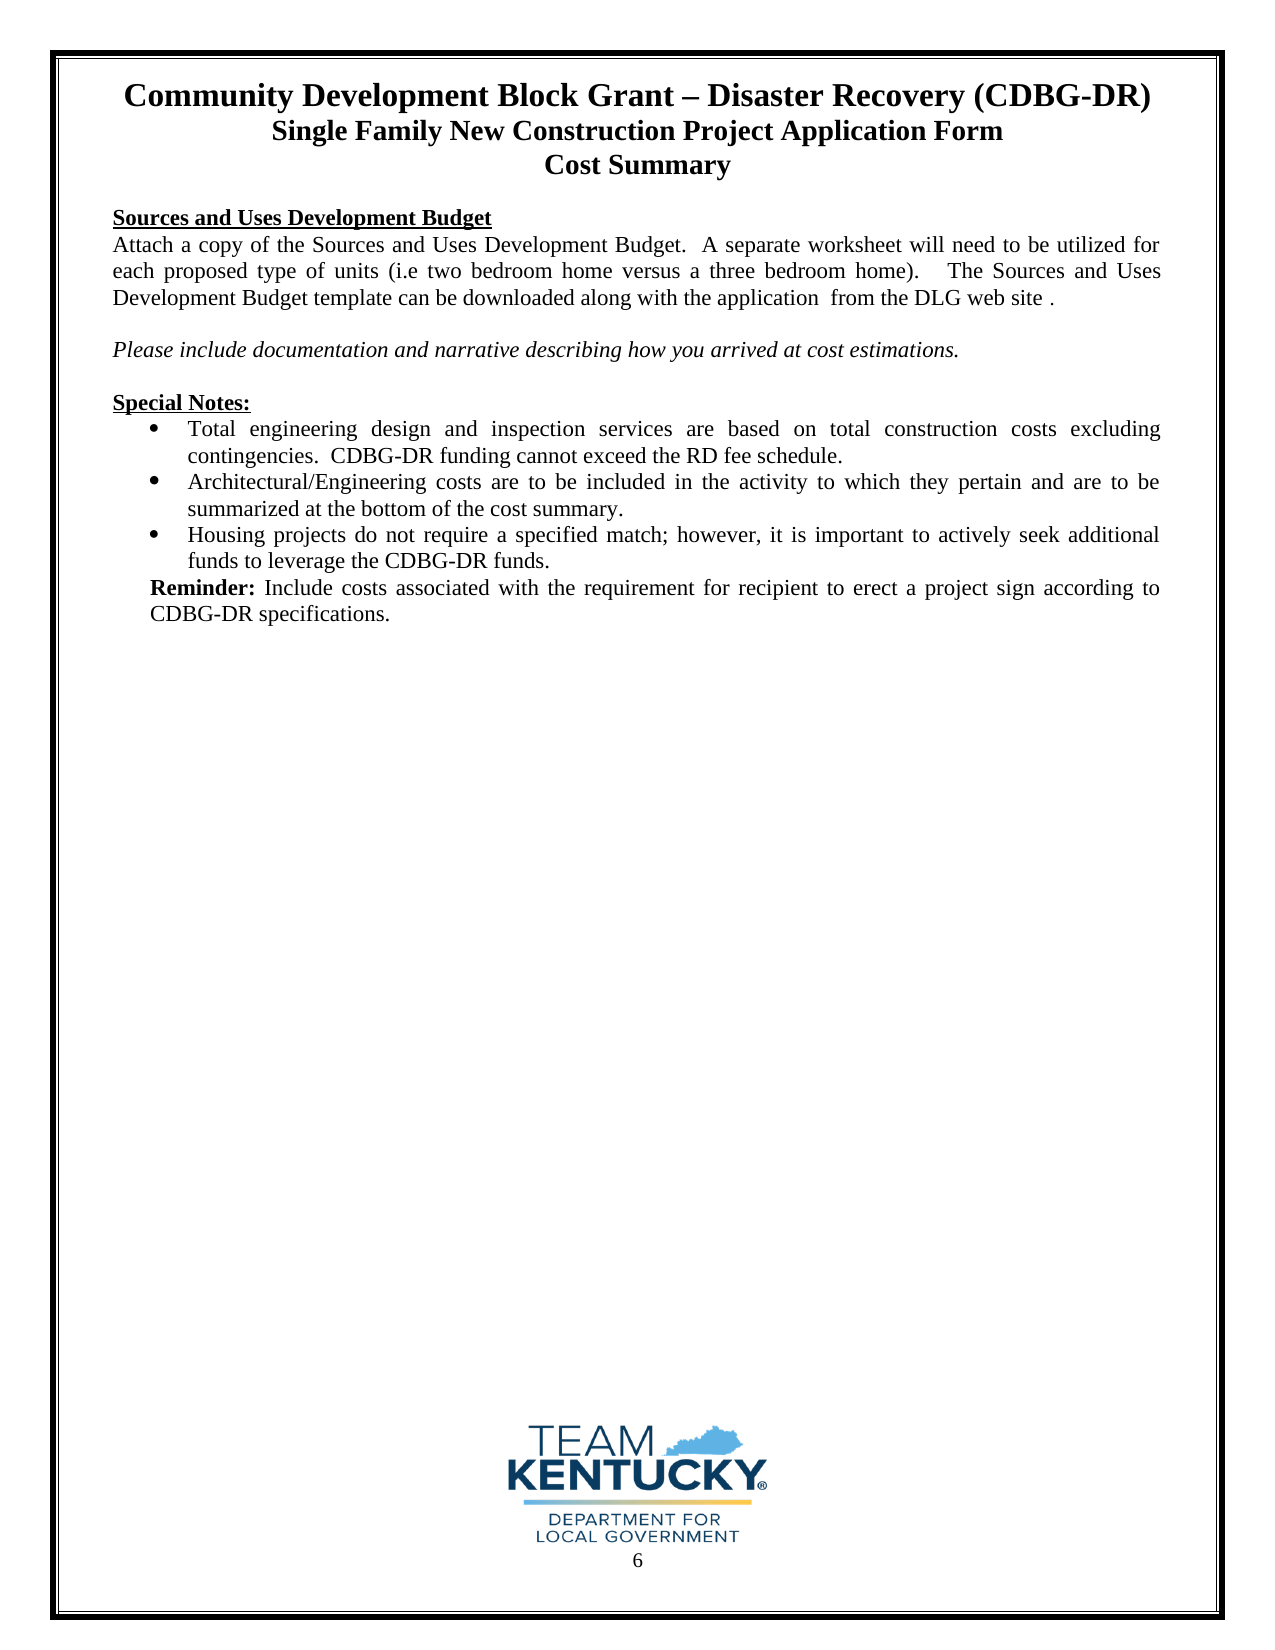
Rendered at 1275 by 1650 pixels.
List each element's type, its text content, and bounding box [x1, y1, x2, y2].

list Architectural/Engineering costs are to be included in the activity to which they pertain and are to be summarized at the bottom of the cost summary. [150, 468, 1162, 521]
text Please include documentation and narrative describing how you arrived at cost estimations. [112, 336, 1162, 363]
list Housing projects do not require a specified match; however, it is important to actively seek additional funds to leverage the CDBG-DR funds. [150, 521, 1162, 574]
text Reminder: Include costs associated with the requirement for recipient to erect a project sign according to CDBG-DR specifications. [150, 574, 1162, 627]
text Special Notes: [112, 389, 1162, 415]
picture [505, 1425, 770, 1548]
list Total engineering design and inspection services are based on total construction costs excluding contingencies. CDBG-DR funding cannot exceed the RD fee schedule. [150, 415, 1162, 468]
text Attach a copy of the Sources and Uses Development Budget. A separate worksheet will need to be utilized for each proposed type of units (i.e two bedroom home versus a three bedroom home). The Sources and Uses Development Budget template can be downloaded along with the application from the DLG web site . [112, 231, 1162, 310]
subtitle Sources and Uses Development Budget [112, 204, 1162, 231]
